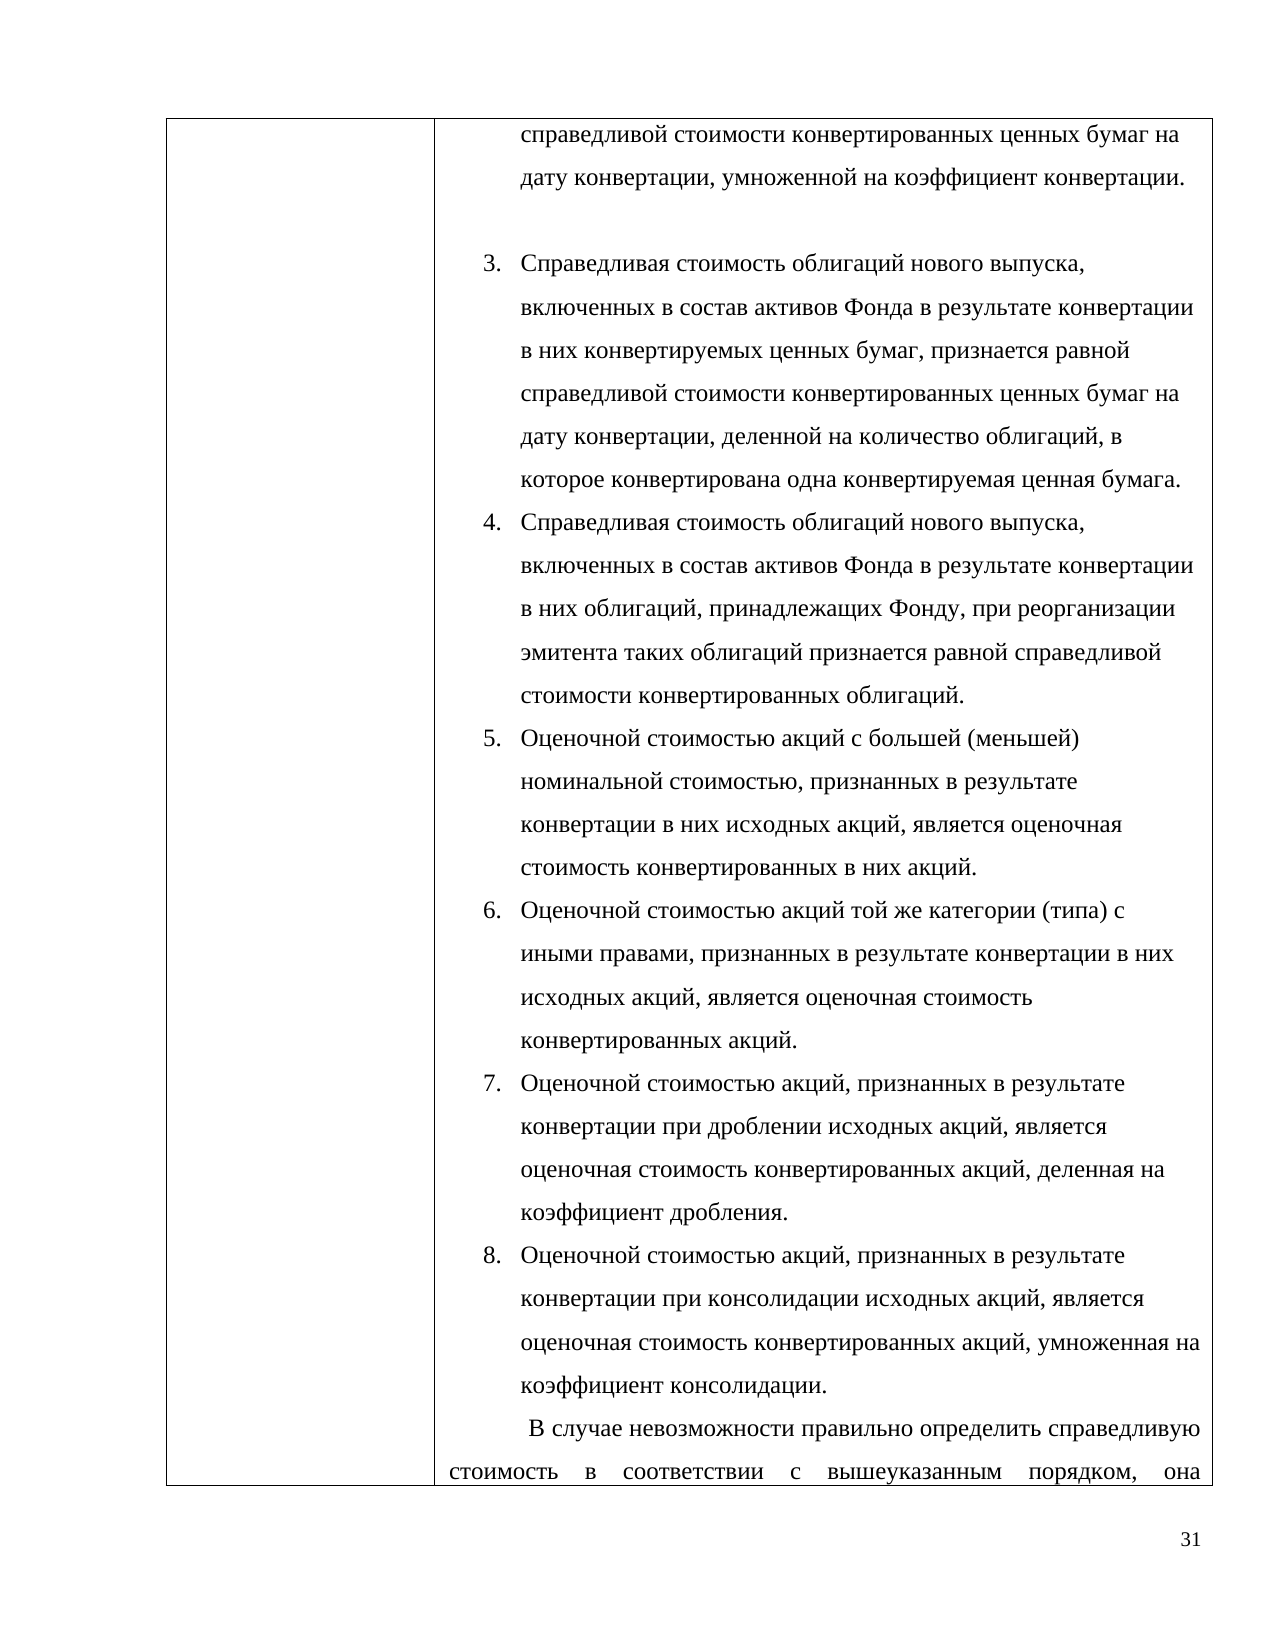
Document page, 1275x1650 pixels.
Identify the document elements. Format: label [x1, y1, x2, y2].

table_cell [167, 119, 434, 1485]
table_cell [435, 119, 1212, 1485]
